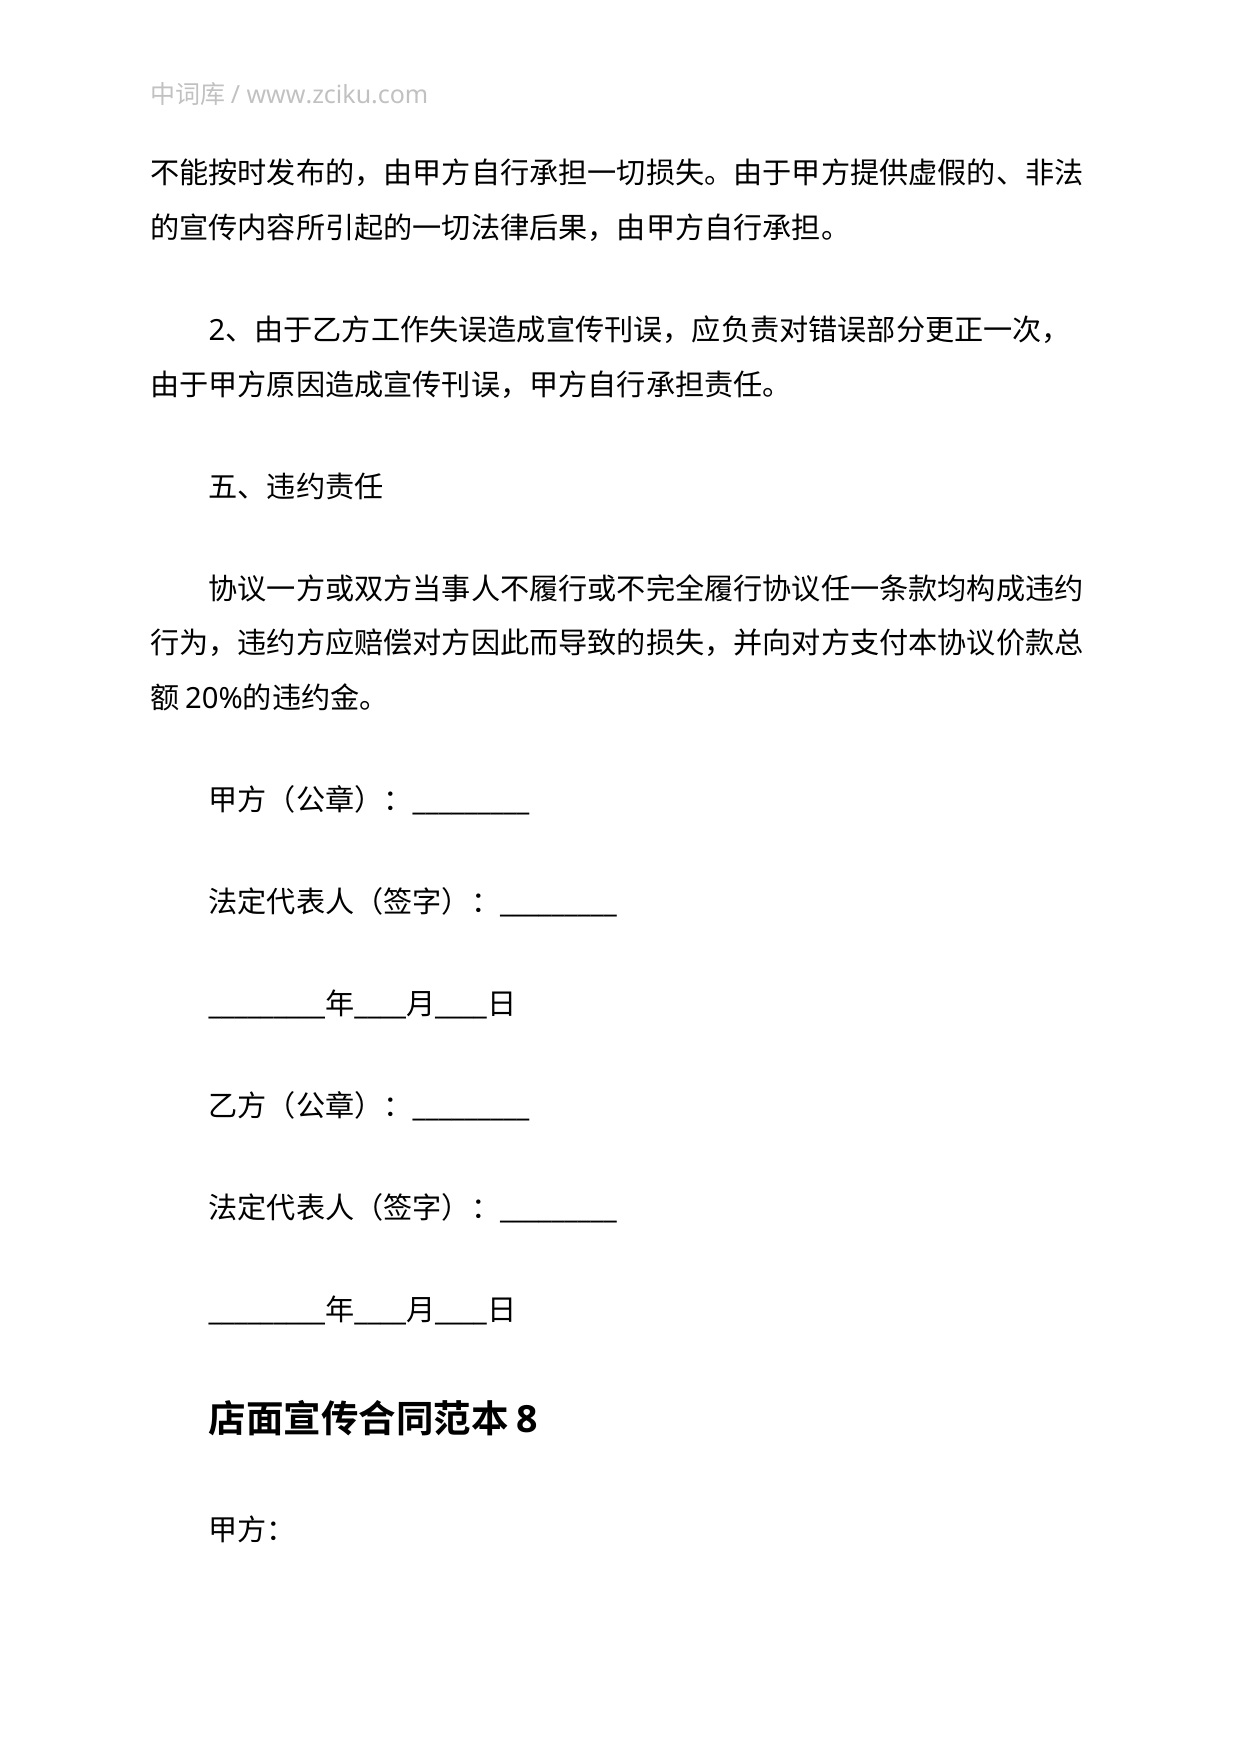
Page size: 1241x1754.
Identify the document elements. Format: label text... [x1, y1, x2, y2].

text _________年____月____日 [150, 981, 1090, 1023]
text 五、违约责任 [150, 463, 1090, 506]
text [150, 150, 1090, 247]
text 甲方： [150, 1506, 1090, 1549]
text 2、由于乙方工作失误造成宣传刊误，应负责对错误部分更正一次，由于甲方原因造成宣传刊误，甲方自行承担责任。 [150, 307, 1090, 404]
text 法定代表人（签字）：_________ [150, 1185, 1090, 1227]
text 店面宣传合同范本8 [150, 1389, 1090, 1443]
text 协议一方或双方当事人不履行或不完全履行协议任一条款均构成违约行为，违约方应赔偿对方因此而导致的损失，并向对方支付本协议价款总额20%的违约金。 [150, 565, 1090, 717]
text 法定代表人（签字）：_________ [150, 879, 1090, 921]
text _________年____月____日 [150, 1287, 1090, 1329]
text 乙方（公章）：_________ [150, 1083, 1090, 1125]
text 甲方（公章）：_________ [150, 777, 1090, 819]
